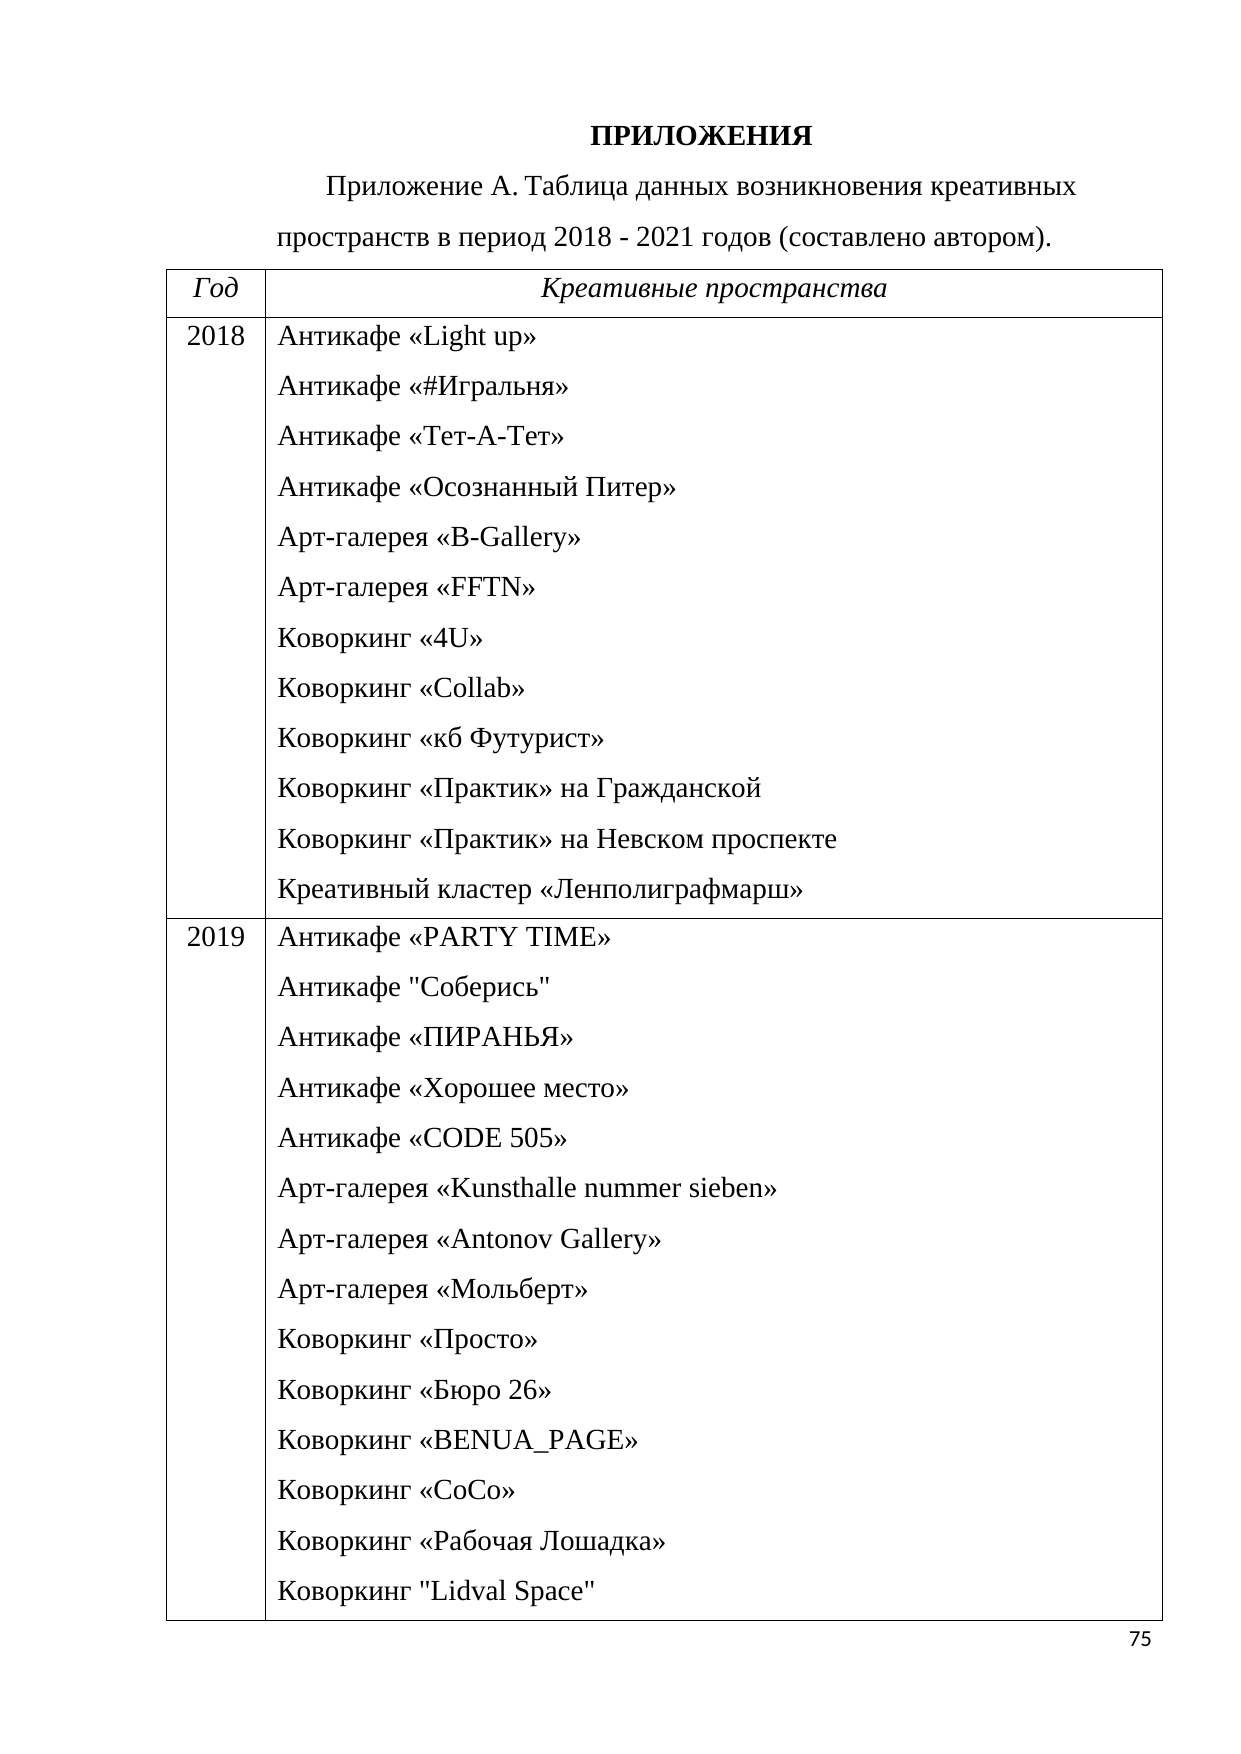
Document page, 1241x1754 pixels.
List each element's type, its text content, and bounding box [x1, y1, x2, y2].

text Приложение А. Таблица данных возникновения креативных пространств в период 2018 - 2021 годов (составлено автором). [177, 168, 1152, 252]
table_cell 2018 [167, 318, 265, 918]
table_header Креативные пространства [266, 270, 1162, 317]
table_cell 2019 [167, 919, 265, 1620]
table_header Год [167, 270, 265, 317]
text ПРИЛОЖЕНИЯ [177, 118, 1152, 152]
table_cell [266, 919, 1162, 1620]
table_cell Антикафе «Light up» Антикафе «#Игральня» Антикафе «Тет-А-Тет» Антикафе «Осознанный Питер» Арт-галерея «B-Gallery» Арт-галерея «FFTN» Коворкинг «4U» Коворкинг «Collab» Коворкинг «кб Футурист» Коворкинг «Практик» на Гражданской Коворкинг «Практик» на Невском проспекте Креативный кластер «Ленполиграфмарш» [266, 318, 1162, 918]
